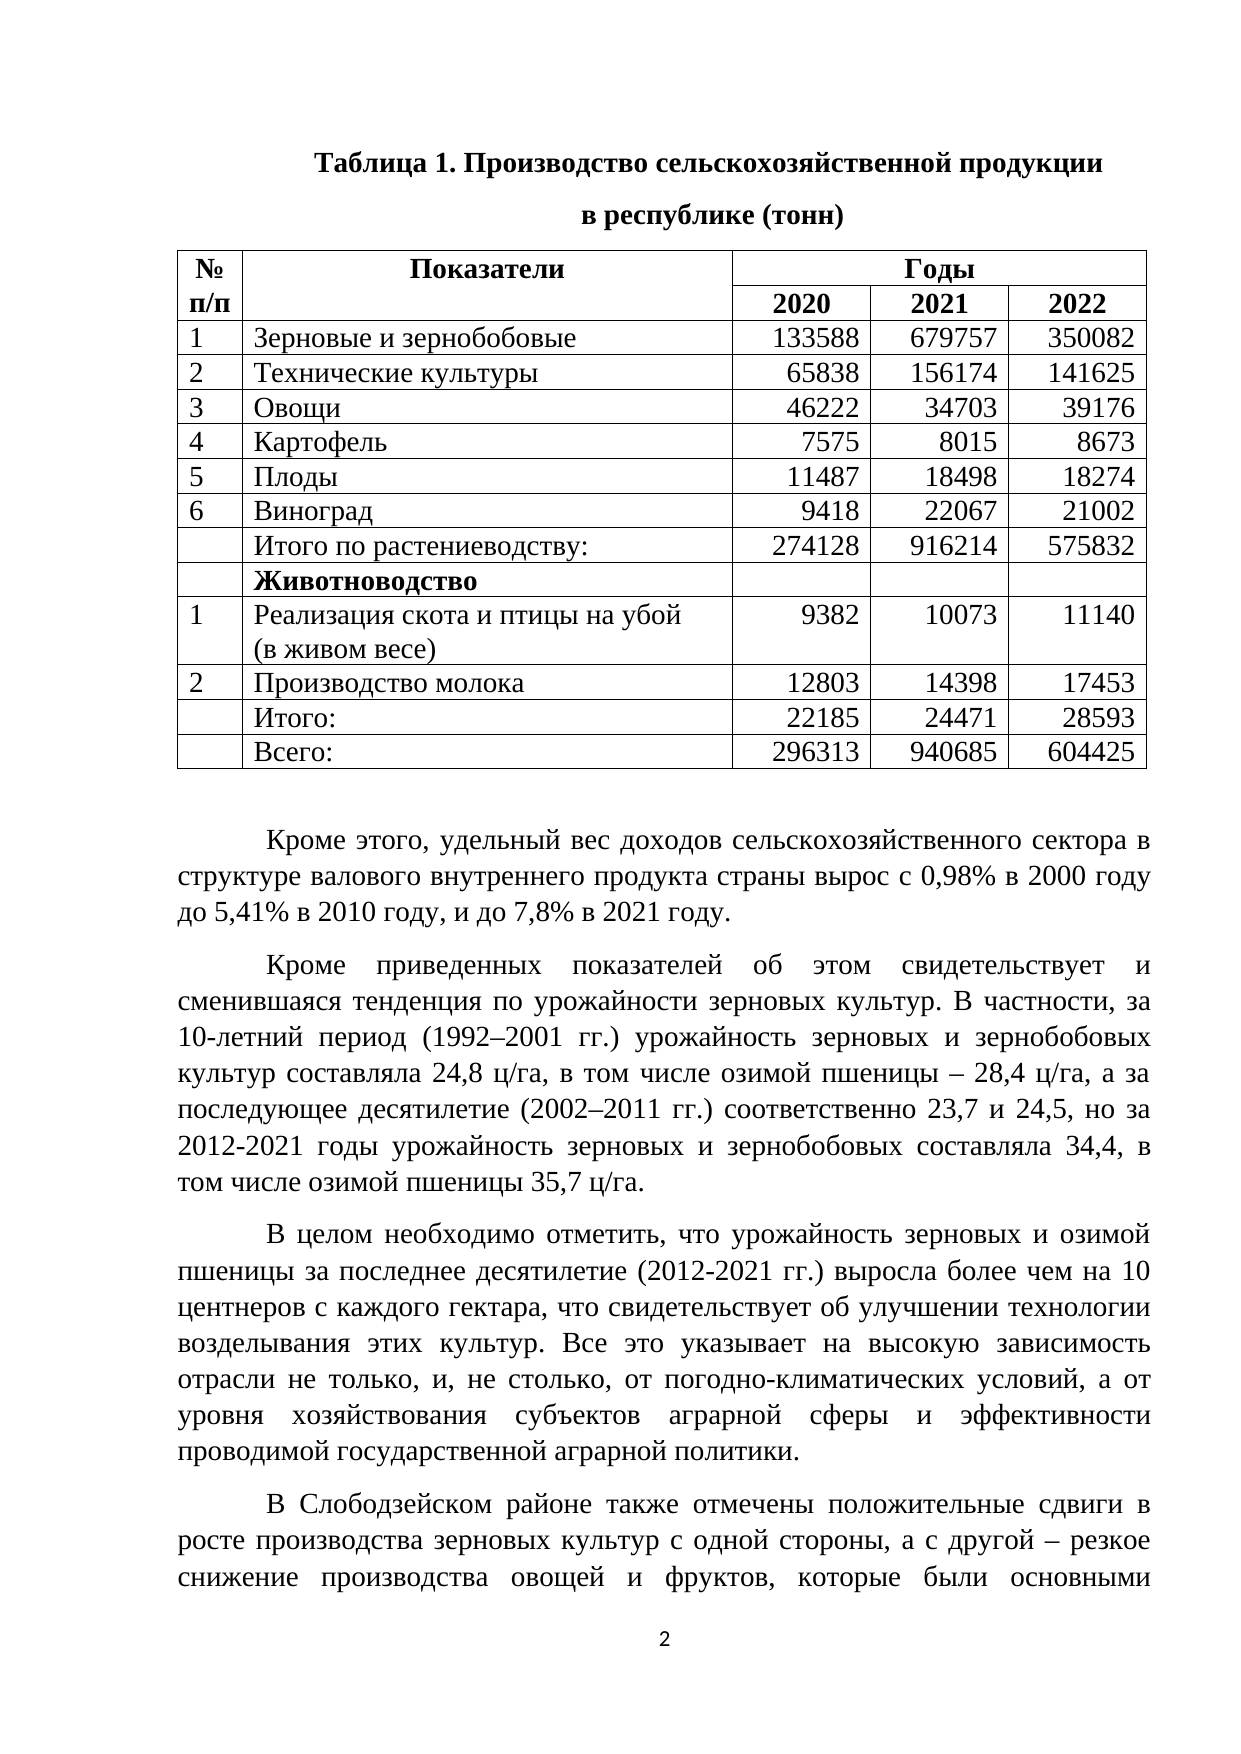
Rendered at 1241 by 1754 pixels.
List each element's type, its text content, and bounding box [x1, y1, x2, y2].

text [177, 1486, 1152, 1592]
table_cell [178, 563, 242, 596]
table_header № п/п [178, 251, 242, 319]
table_cell 11487 [733, 459, 870, 492]
table_cell [871, 563, 1008, 596]
table_cell Всего: [243, 735, 732, 768]
text Кроме этого, удельный вес доходов сельскохозяйственного сектора в структуре валового внутреннего продукта страны вырос с 0,98% в 2000 году до 5,41% в 2010 году, и до 7,8% в 2021 году. [177, 822, 1152, 928]
table_cell 9418 [733, 494, 870, 527]
table_cell 65838 [733, 355, 870, 389]
table_cell Итого по растениеводству: [243, 528, 732, 562]
table_cell 940685 [871, 735, 1008, 768]
table_cell 12803 [733, 665, 870, 699]
table_cell [178, 700, 242, 733]
table_cell 575832 [1009, 528, 1146, 562]
table_cell 274128 [733, 528, 870, 562]
table_cell 8015 [871, 424, 1008, 458]
table_cell Плоды [243, 459, 732, 492]
table_cell 24471 [871, 700, 1008, 733]
table_cell 2 [178, 355, 242, 389]
text В целом необходимо отметить, что урожайность зерновых и озимой пшеницы за последнее десятилетие (2012-2021 гг.) выросла более чем на 10 центнеров с каждого гектара, что свидетельствует об улучшении технологии возделывания этих культур. Все это указывает на высокую зависимость отрасли не только, и, не столько, от погодно-климатических условий, а от уровня хозяйствования субъектов аграрной сферы и эффективности проводимой государственной аграрной политики. [177, 1217, 1152, 1467]
table_cell 5 [178, 459, 242, 492]
table_cell 22185 [733, 700, 870, 733]
table_cell 9382 [733, 597, 870, 664]
table_cell 17453 [1009, 665, 1146, 699]
table_cell Овощи [243, 390, 732, 423]
table_cell 8673 [1009, 424, 1146, 458]
table_cell [1009, 563, 1146, 596]
table_cell Технические культуры [243, 355, 732, 389]
table_cell Итого: [243, 700, 732, 733]
table_cell [733, 563, 870, 596]
table_cell Картофель [243, 424, 732, 458]
table_cell 11140 [1009, 597, 1146, 664]
text Кроме приведенных показателей об этом свидетельствует и сменившаяся тенденция по урожайности зерновых культур. В частности, за 10-летний период (1992–2001 гг.) урожайность зерновых и зернобобовых культур составляла 24,8 ц/га, в том числе озимой пшеницы – 28,4 ц/га, а за последующее десятилетие (2002–2011 гг.) соответственно 23,7 и 24,5, но за 2012-2021 годы урожайность зерновых и зернобобовых составляла 34,4, в том числе озимой пшеницы 35,7 ц/га. [177, 947, 1152, 1197]
table_cell 296313 [733, 735, 870, 768]
text Таблица 1. Производство сельскохозяйственной продукции [177, 145, 1152, 178]
table_cell Реализация скота и птицы на убой (в живом весе) [243, 597, 732, 664]
table_cell 141625 [1009, 355, 1146, 389]
table_cell 679757 [871, 321, 1008, 354]
text в республике (тонн) [177, 197, 1152, 231]
table_cell Производство молока [243, 665, 732, 699]
table_cell 2021 [871, 286, 1008, 319]
table_cell Виноград [243, 494, 732, 527]
table_cell 39176 [1009, 390, 1146, 423]
table_header Годы [733, 251, 1146, 285]
table_cell 156174 [871, 355, 1008, 389]
table_cell [178, 735, 242, 768]
table_header Показатели [243, 251, 732, 319]
table_cell 10073 [871, 597, 1008, 664]
table_cell 2022 [1009, 286, 1146, 319]
table_cell 7575 [733, 424, 870, 458]
table_cell Зерновые и зернобобовые [243, 321, 732, 354]
table_cell Животноводство [243, 563, 732, 596]
table_cell 1 [178, 321, 242, 354]
table_cell 916214 [871, 528, 1008, 562]
table_cell 2 [178, 665, 242, 699]
table_cell 1 [178, 597, 242, 664]
table_cell 133588 [733, 321, 870, 354]
table_cell 28593 [1009, 700, 1146, 733]
table_cell 3 [178, 390, 242, 423]
table_cell [178, 528, 242, 562]
table_cell 14398 [871, 665, 1008, 699]
table_cell 6 [178, 494, 242, 527]
table_cell 34703 [871, 390, 1008, 423]
table_cell 4 [178, 424, 242, 458]
table_cell 18498 [871, 459, 1008, 492]
table_cell 604425 [1009, 735, 1146, 768]
table_cell 21002 [1009, 494, 1146, 527]
table_cell 46222 [733, 390, 870, 423]
table_cell 350082 [1009, 321, 1146, 354]
table_cell 18274 [1009, 459, 1146, 492]
table_cell 2020 [733, 286, 870, 319]
table_cell 22067 [871, 494, 1008, 527]
